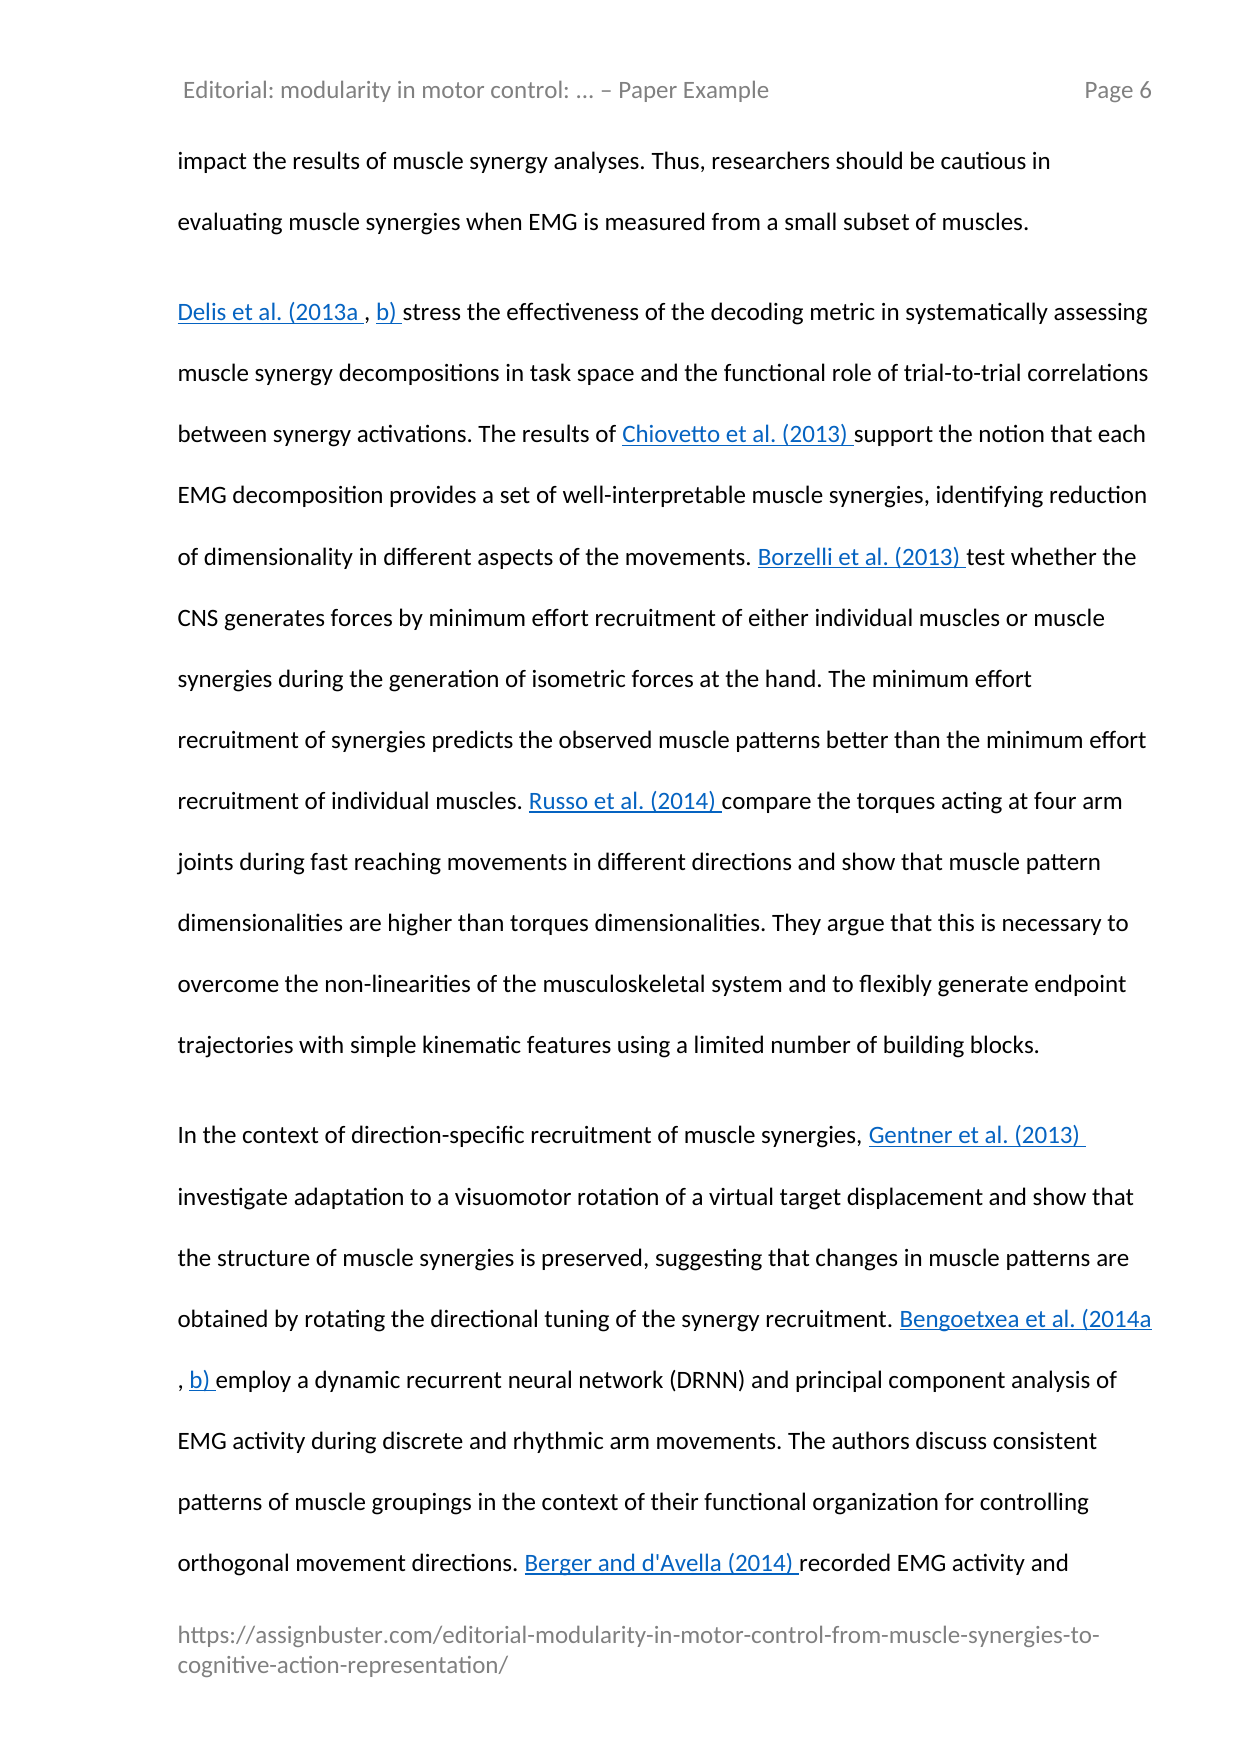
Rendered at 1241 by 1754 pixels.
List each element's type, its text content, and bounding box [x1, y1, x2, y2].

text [177, 1119, 1152, 1577]
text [177, 145, 1152, 237]
text Delis et al. (2013a , b) stress the effectiveness of the decoding metric in systematically assessing muscle synergy decompositions in task space and the functional role of trial-to-trial correlations between synergy activations. The results of Chiovetto et al. (2013) support the notion that each EMG decomposition provides a set of well-interpretable muscle synergies, identifying reduction of dimensionality in different aspects of the movements. Borzelli et al. (2013) test whether the CNS generates forces by minimum effort recruitment of either individual muscles or muscle synergies during the generation of isometric forces at the hand. The minimum effort recruitment of synergies predicts the observed muscle patterns better than the minimum effort recruitment of individual muscles. Russo et al. (2014) compare the torques acting at four arm joints during fast reaching movements in different directions and show that muscle pattern dimensionalities are higher than torques dimensionalities. They argue that this is necessary to overcome the non-linearities of the musculoskeletal system and to flexibly generate endpoint trajectories with simple kinematic features using a limited number of building blocks. [177, 297, 1152, 1059]
